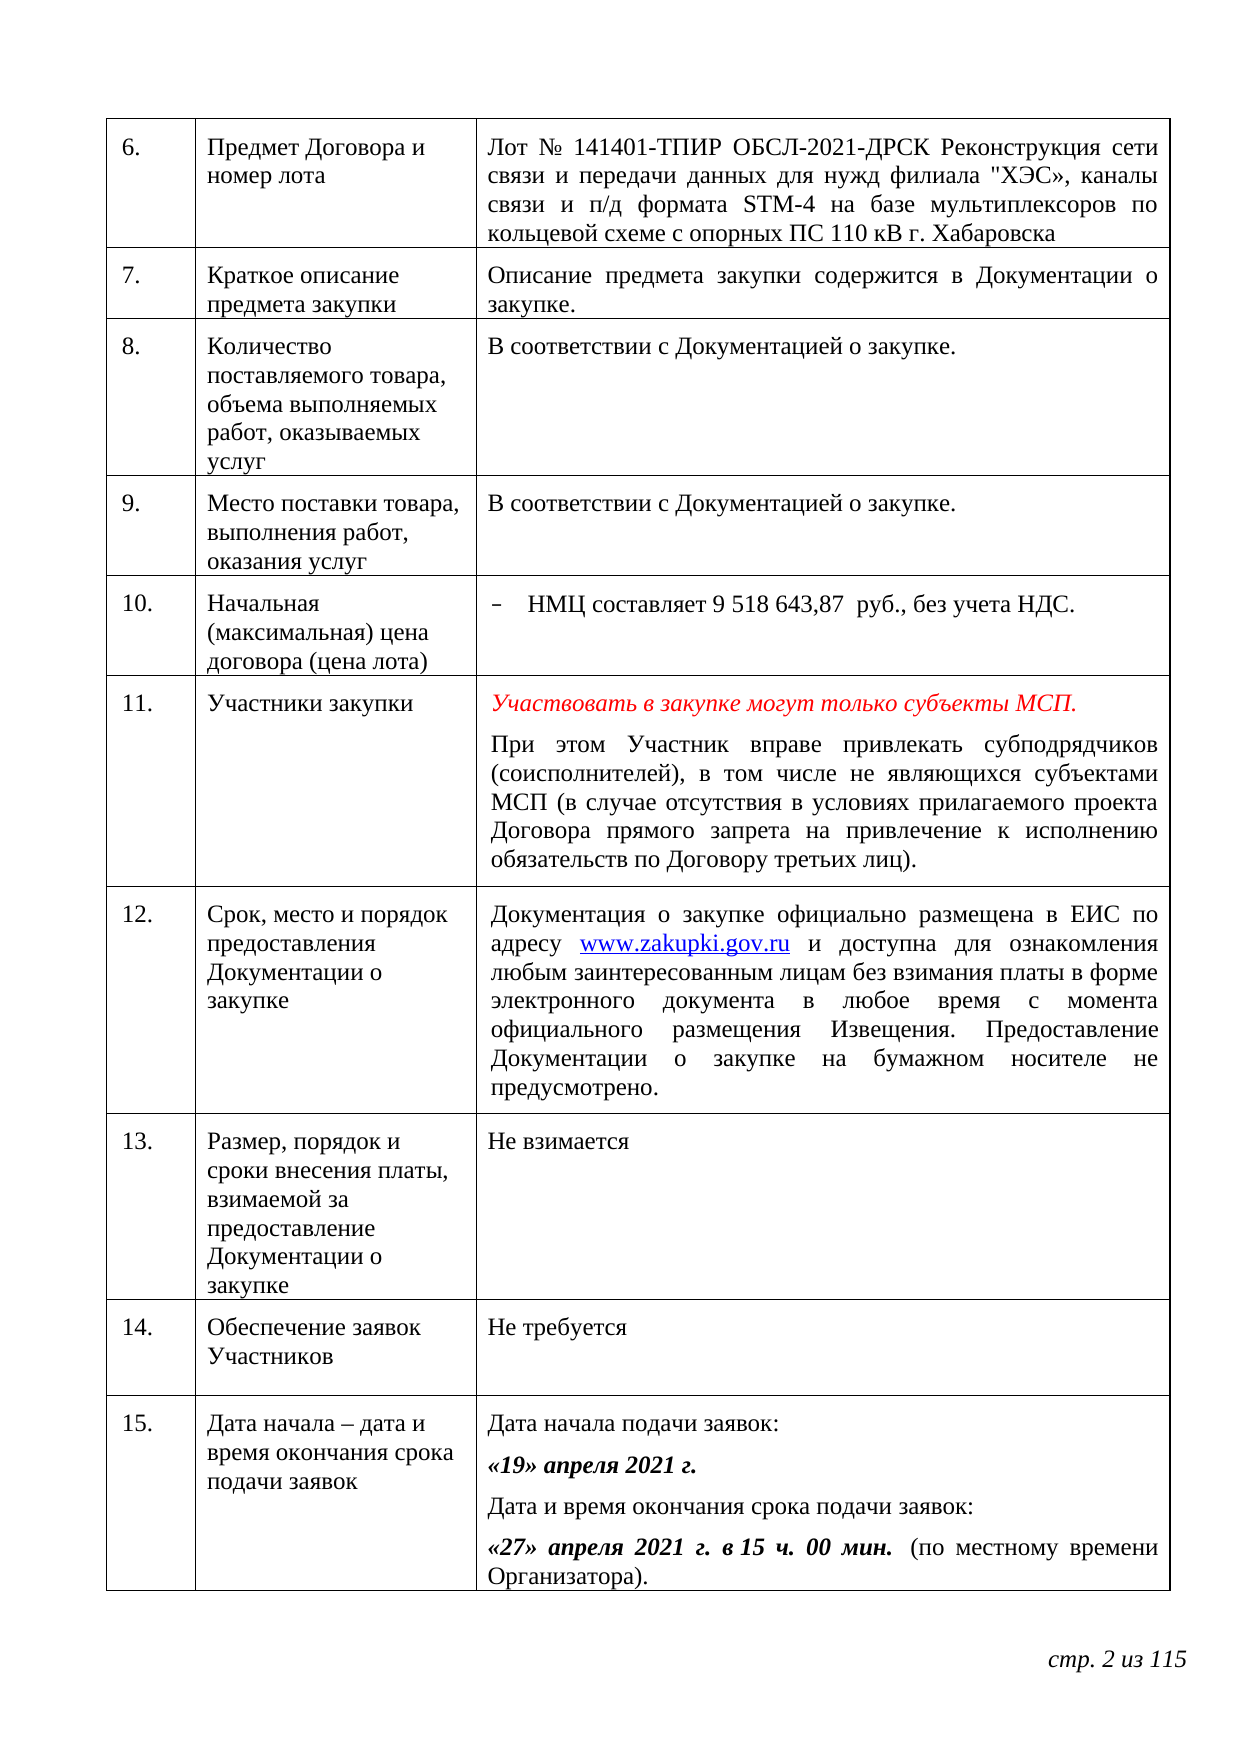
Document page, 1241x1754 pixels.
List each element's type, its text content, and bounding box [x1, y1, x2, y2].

table_cell [107, 576, 195, 674]
table_cell [107, 119, 195, 247]
table_cell [107, 476, 195, 575]
table_cell [107, 319, 195, 475]
table_cell Участвовать в закупке могут только субъекты МСП. При этом Участник вправе привлекать субподрядчиков (соисполнителей), в том числе не являющихся субъектами МСП (в случае отсутствия в условиях прилагаемого проекта Договора прямого запрета на привлечение к исполнению обязательств по Договору третьих лиц). [477, 676, 1169, 886]
table_cell [107, 248, 195, 318]
table_cell НМЦ составляет 9 518 643,87 руб., без учета НДС. [477, 576, 1169, 674]
table_cell В соответствии с Документацией о закупке. [477, 319, 1169, 475]
table_cell Описание предмета закупки содержится в Документации о закупке. [477, 248, 1169, 318]
table_cell Обеспечение заявок Участников [196, 1300, 476, 1395]
table_cell Дата начала – дата и время окончания срока подачи заявок [196, 1396, 476, 1590]
table_cell [107, 1396, 195, 1590]
table_cell Документация о закупке официально размещена в ЕИС по адресу www.zakupki.gov.ru и доступна для ознакомления любым заинтересованным лицам без взимания платы в форме электронного документа в любое время с момента официального размещения Извещения. Предоставление Документации о закупке на бумажном носителе не предусмотрено. [477, 887, 1169, 1113]
table_cell Краткое описание предмета закупки [196, 248, 476, 318]
table_cell Дата начала подачи заявок: «19» апреля 2021 г. Дата и время окончания срока подачи заявок: «27» апреля 2021 г. в 15 ч. 00 мин. (по местному времени Организатора). [477, 1396, 1169, 1590]
table_cell В соответствии с Документацией о закупке. [477, 476, 1169, 575]
table_cell [107, 887, 195, 1113]
table_cell [107, 1300, 195, 1395]
table_cell [107, 676, 195, 886]
table_cell Начальная (максимальная) цена договора (цена лота) [196, 576, 476, 674]
table_cell Размер, порядок и сроки внесения платы, взимаемой за предоставление Документации о закупке [196, 1114, 476, 1299]
table_cell Предмет Договора и номер лота [196, 119, 476, 247]
table_cell Количество поставляемого товара, объема выполняемых работ, оказываемых услуг [196, 319, 476, 475]
table_cell Срок, место и порядок предоставления Документации о закупке [196, 887, 476, 1113]
table_cell Место поставки товара, выполнения работ, оказания услуг [196, 476, 476, 575]
table_cell Не взимается [477, 1114, 1169, 1299]
table_cell [107, 1114, 195, 1299]
table_cell Не требуется [477, 1300, 1169, 1395]
table_cell Лот № 141401-ТПИР ОБСЛ-2021-ДРСК Реконструкция сети связи и передачи данных для нужд филиала "ХЭС», каналы связи и п/д формата STM-4 на базе мультиплексоров по кольцевой схеме с опорных ПС 110 кВ г. Хабаровска [477, 119, 1169, 247]
table_cell Участники закупки [196, 676, 476, 886]
